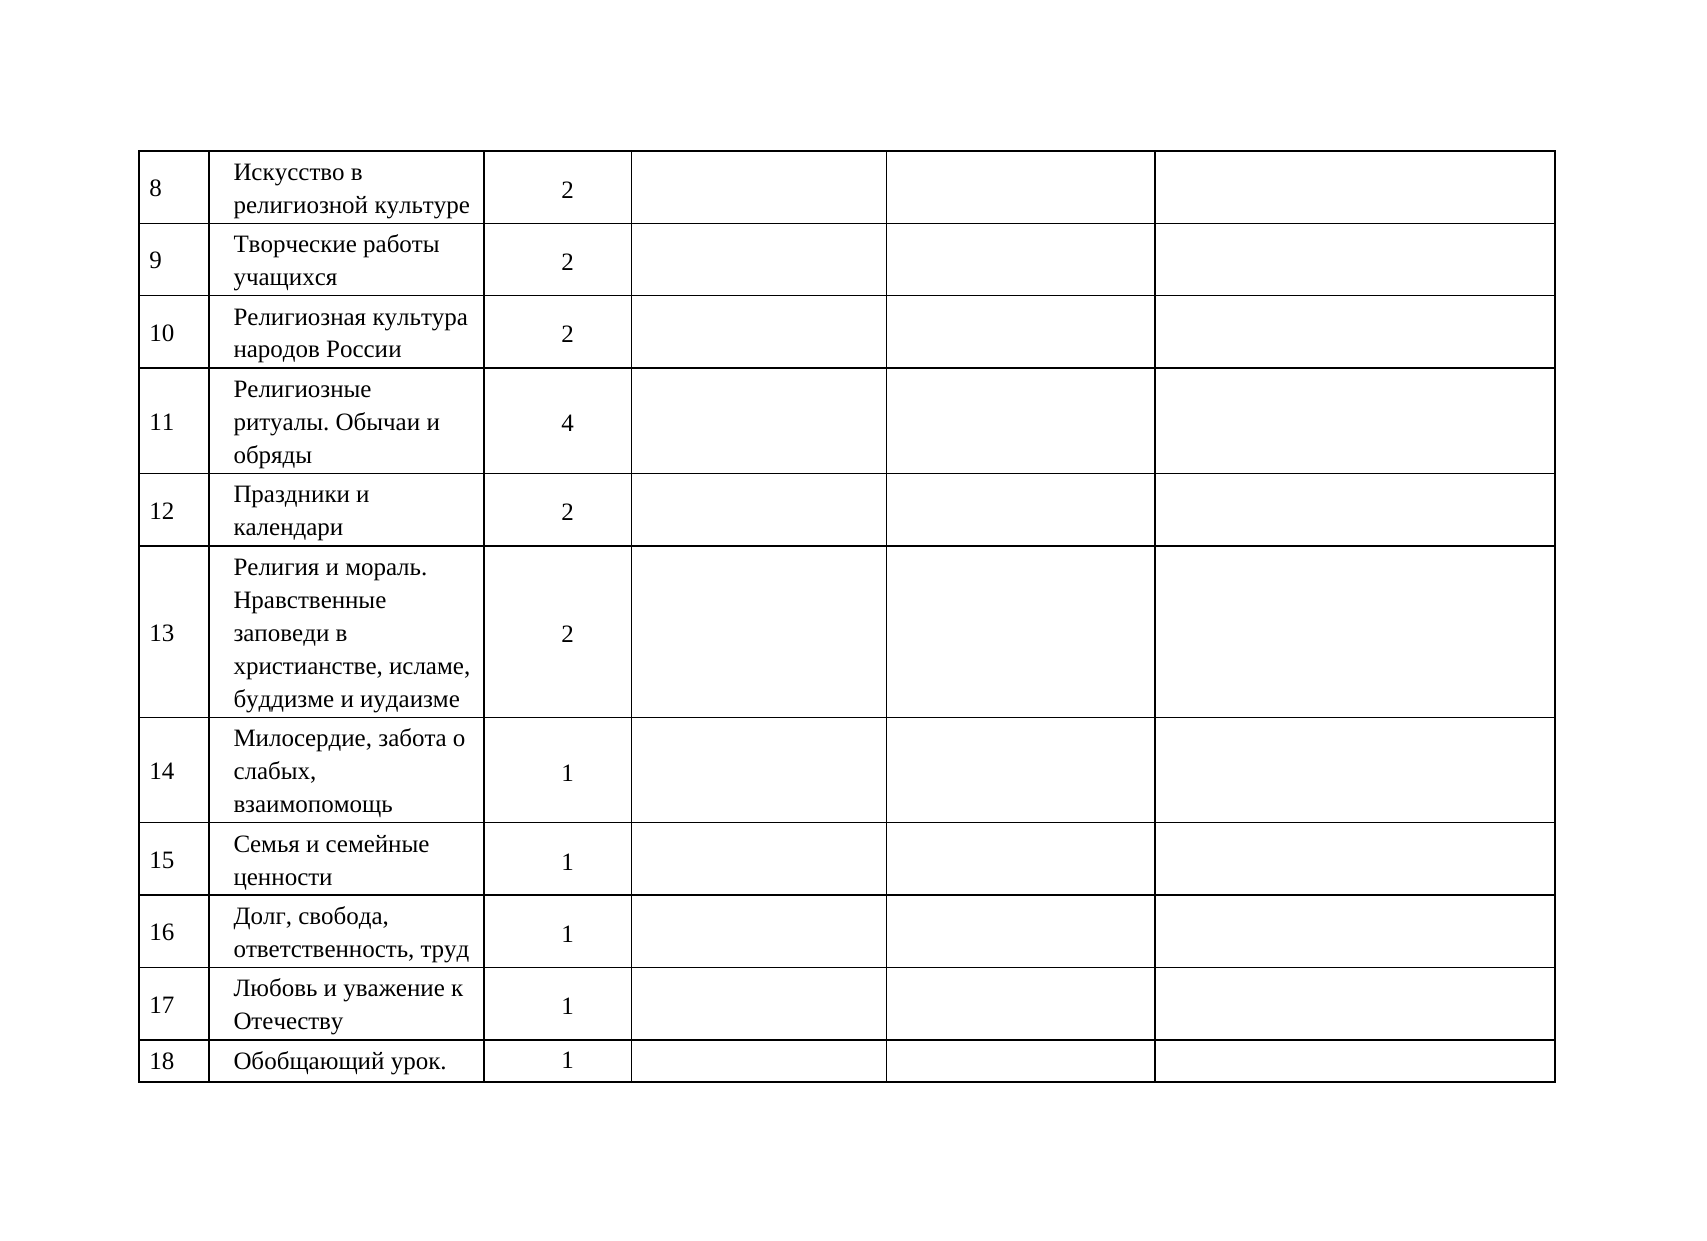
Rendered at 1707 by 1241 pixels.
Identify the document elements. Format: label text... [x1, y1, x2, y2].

table_cell [887, 224, 1154, 295]
table_cell [632, 896, 886, 967]
table_cell 18 [140, 1041, 208, 1081]
table_cell [632, 296, 886, 367]
table_cell 1 [485, 823, 631, 894]
table_cell 2 [485, 152, 631, 222]
table_cell [1156, 823, 1554, 894]
table_cell [1156, 369, 1554, 473]
table_cell [887, 968, 1154, 1039]
table_cell [1156, 474, 1554, 545]
table_cell [1156, 547, 1554, 716]
table_cell Любовь и уважение к Отечеству [210, 968, 483, 1039]
table_cell 1 [485, 1041, 631, 1081]
table_cell [887, 718, 1154, 822]
table_cell 2 [485, 547, 631, 716]
table_cell [1156, 968, 1554, 1039]
table_cell [1156, 152, 1554, 222]
table_cell [632, 152, 886, 222]
table_cell Семья и семейные ценности [210, 823, 483, 894]
table_cell [632, 547, 886, 716]
table_cell 13 [140, 547, 208, 716]
table_cell [887, 1041, 1154, 1081]
table_cell 16 [140, 896, 208, 967]
table_cell [887, 296, 1154, 367]
table_cell 2 [485, 474, 631, 545]
table_cell Религиозная культура народов России [210, 296, 483, 367]
table_cell 2 [485, 224, 631, 295]
table_cell Религиозные ритуалы. Обычаи и обряды [210, 369, 483, 473]
table_cell 15 [140, 823, 208, 894]
table_cell [632, 718, 886, 822]
table_cell [887, 896, 1154, 967]
table_cell 4 [485, 369, 631, 473]
table_cell [887, 547, 1154, 716]
table_cell 11 [140, 369, 208, 473]
table_cell [1156, 896, 1554, 967]
table_cell 1 [485, 968, 631, 1039]
table_cell Долг, свобода, ответственность, труд [210, 896, 483, 967]
table_cell [632, 823, 886, 894]
table_cell 12 [140, 474, 208, 545]
table_cell 2 [485, 296, 631, 367]
table_cell Искусство в религиозной культуре [210, 152, 483, 222]
table_cell [1156, 296, 1554, 367]
table_cell [1156, 718, 1554, 822]
table_cell 8 [140, 152, 208, 222]
table_cell Религия и мораль. Нравственные заповеди в христианстве, исламе, буддизме и иудаизме [210, 547, 483, 716]
table_cell 14 [140, 718, 208, 822]
table_cell [632, 1041, 886, 1081]
table_cell [632, 968, 886, 1039]
table_cell [1156, 1041, 1554, 1081]
table_cell [887, 823, 1154, 894]
table_cell 9 [140, 224, 208, 295]
table_cell [887, 369, 1154, 473]
table_cell 1 [485, 896, 631, 967]
table_cell Праздники и календари [210, 474, 483, 545]
table_cell 1 [485, 718, 631, 822]
table_cell [887, 152, 1154, 222]
table_cell [632, 224, 886, 295]
table_cell Творческие работы учащихся [210, 224, 483, 295]
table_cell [210, 1041, 483, 1081]
table_cell 17 [140, 968, 208, 1039]
table_cell Милосердие, забота о слабых, взаимопомощь [210, 718, 483, 822]
table_cell 10 [140, 296, 208, 367]
table_cell [632, 369, 886, 473]
table_cell [1156, 224, 1554, 295]
table_cell [887, 474, 1154, 545]
table_cell [632, 474, 886, 545]
